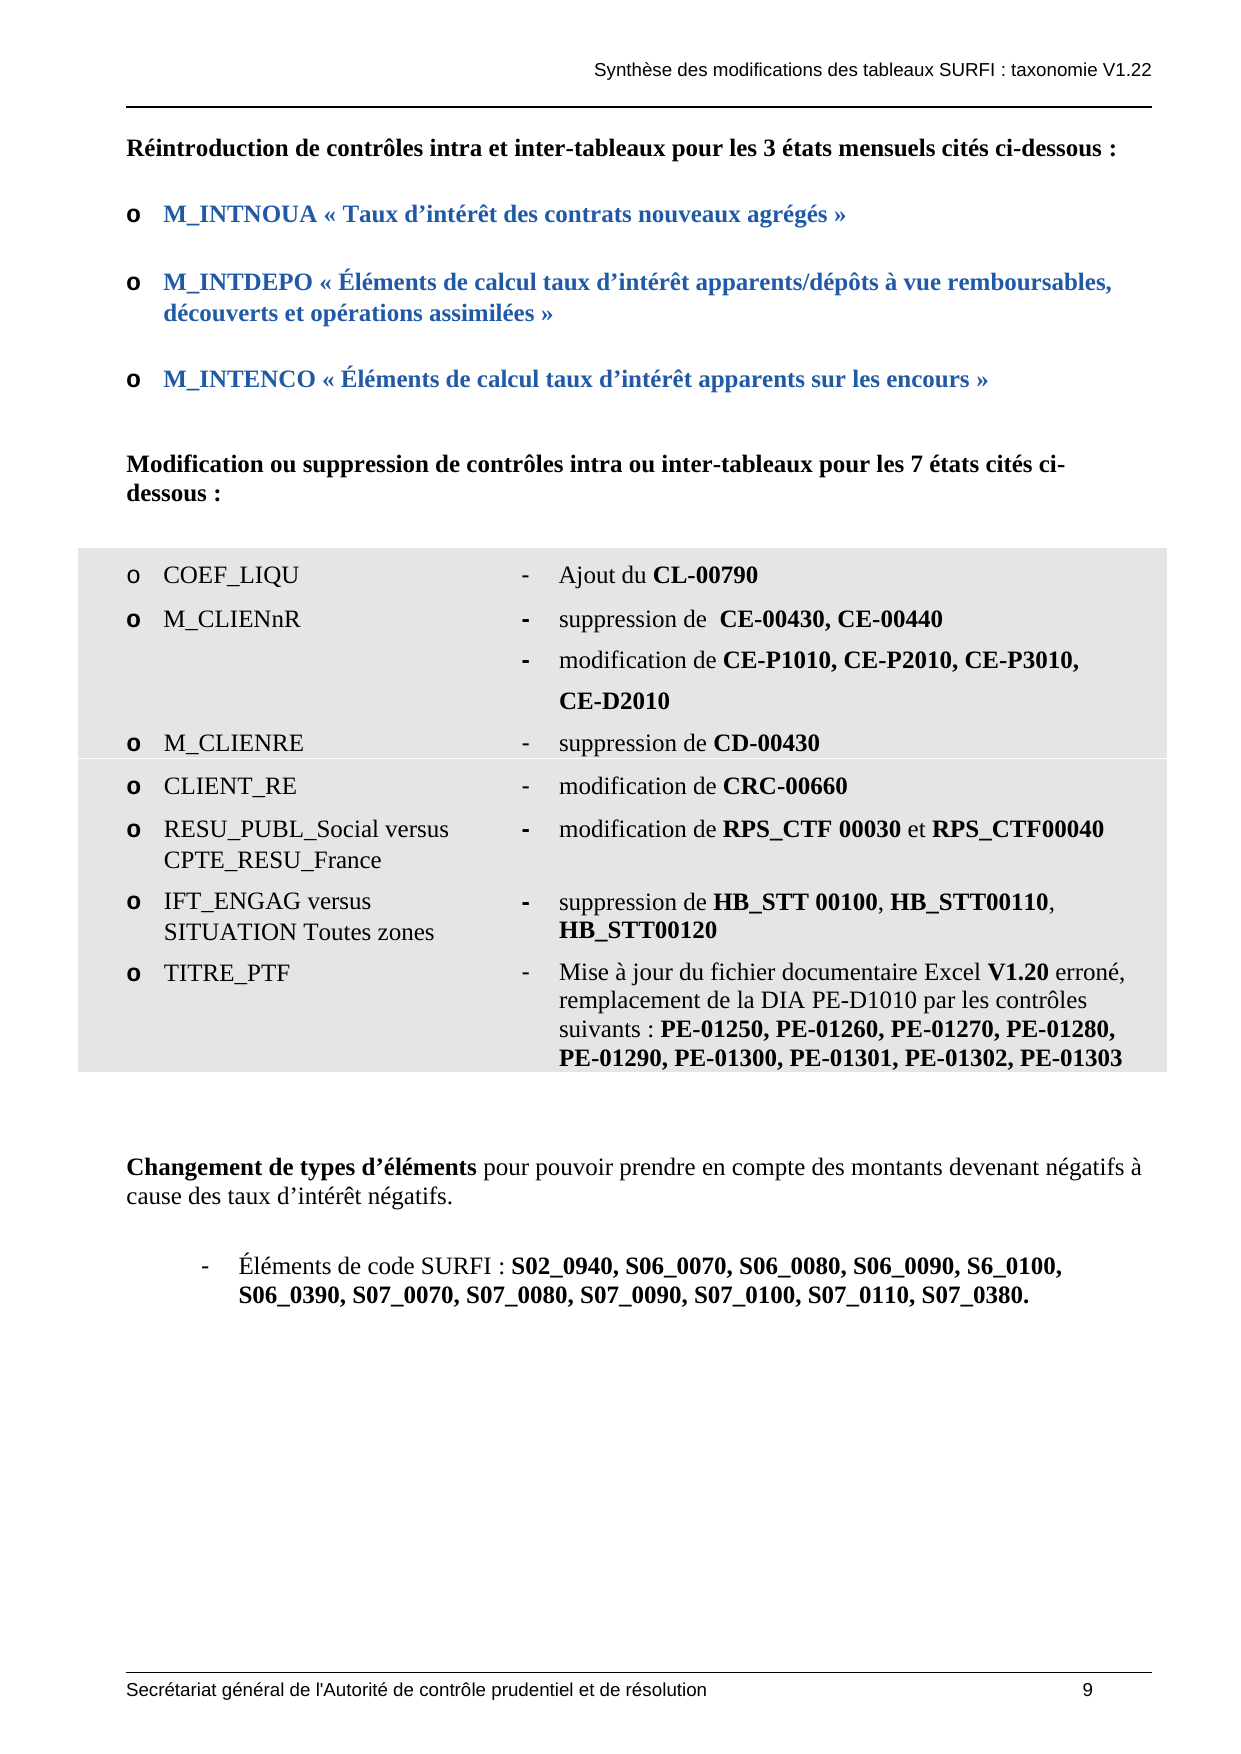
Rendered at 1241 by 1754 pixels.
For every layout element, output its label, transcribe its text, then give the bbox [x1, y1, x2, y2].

list M_INTDEPO « Éléments de calcul taux d’intérêt apparents/dépôts à vue remboursables, découverts et opérations assimilées » [126, 267, 1152, 327]
table_cell CLIENT_RE [78, 759, 473, 802]
table_cell modification de RPS_CTF 00030 et RPS_CTF00040 [473, 802, 1167, 874]
table_cell suppression de HB_STT 00100, HB_STT00110, HB_STT00120 Mise à jour du fichier documentaire Excel V1.20 erroné, remplacement de la DIA PE-D1010 par les contrôles suivants : PE-01250, PE-01260, PE-01270, PE-01280, PE-01290, PE-01300, PE-01301, PE-01302, PE-01303 [473, 874, 1167, 1072]
table_cell modification de CRC-00660 [473, 759, 1167, 802]
list M_INTENCO « Éléments de calcul taux d’intérêt apparents sur les encours » [126, 364, 1152, 395]
table_cell M_CLIENnR [78, 591, 473, 715]
text Modification ou suppression de contrôles intra ou inter-tableaux pour les 7 états cités ci-dessous : [126, 449, 1152, 507]
table_cell suppression de CD-00430 [473, 715, 1167, 758]
table_header Ajout du CL-00790 [473, 548, 1167, 591]
text Changement de types d’éléments pour pouvoir prendre en compte des montants devenant négatifs à cause des taux d’intérêt négatifs. [126, 1152, 1152, 1238]
text Réintroduction de contrôles intra et inter-tableaux pour les 3 états mensuels cités ci-dessous : [126, 133, 1152, 162]
list M_INTNOUA « Taux d’intérêt des contrats nouveaux agrégés » [126, 199, 1152, 230]
table_cell suppression de CE-00430, CE-00440 modification de CE-P1010, CE-P2010, CE-P3010, CE-D2010 [473, 591, 1167, 715]
table_cell M_CLIENRE [78, 715, 473, 758]
list Éléments de code SURFI : S02_0940, S06_0070, S06_0080, S06_0090, S6_0100, S06_0390, S07_0070, S07_0080, S07_0090, S07_0100, S07_0110, S07_0380. [201, 1251, 1152, 1309]
table_cell IFT_ENGAG versus SITUATION Toutes zones TITRE_PTF [78, 874, 473, 1072]
table_header COEF_LIQU [78, 548, 473, 591]
table_cell RESU_PUBL_Social versus CPTE_RESU_France [78, 802, 473, 874]
